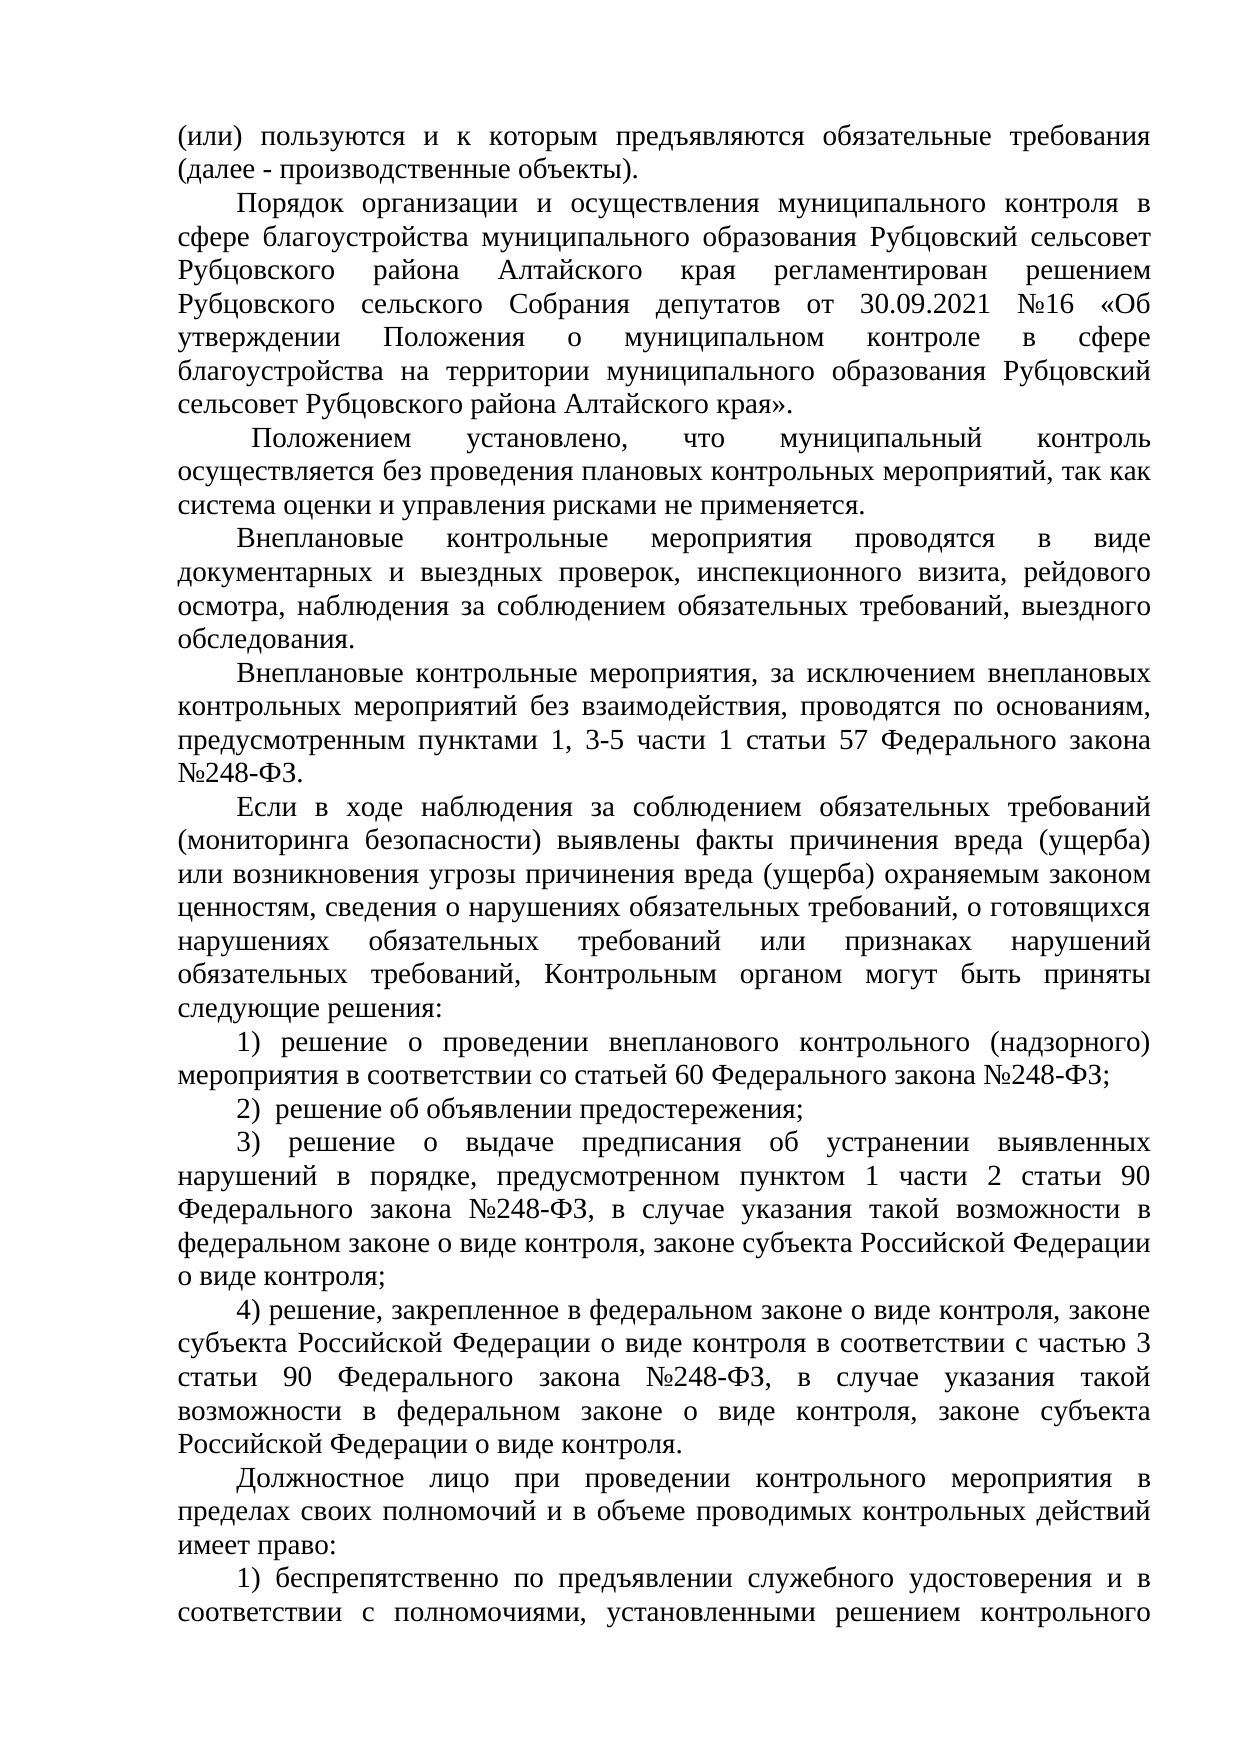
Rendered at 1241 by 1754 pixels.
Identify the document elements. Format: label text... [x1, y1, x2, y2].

text 2) решение об объявлении предостережения; [177, 1091, 1152, 1124]
text Внеплановые контрольные мероприятия проводятся в виде документарных и выездных проверок, инспекционного визита, рейдового осмотра, наблюдения за соблюдением обязательных требований, выездного обследования. [177, 521, 1152, 655]
text Должностное лицо при проведении контрольного мероприятия в пределах своих полномочий и в объеме проводимых контрольных действий имеет право: [177, 1460, 1152, 1560]
text Положением установлено, что муниципальный контроль осуществляется без проведения плановых контрольных мероприятий, так как система оценки и управления рисками не применяется. [177, 420, 1152, 521]
text Порядок организации и осуществления муниципального контроля в сфере благоустройства муниципального образования Рубцовский сельсовет Рубцовского района Алтайского края регламентирован решением Рубцовского сельского Собрания депутатов от 30.09.2021 №16 «Об утверждении Положения о муниципальном контроле в сфере благоустройства на территории муниципального образования Рубцовский сельсовет Рубцовского района Алтайского края». [177, 185, 1152, 420]
text 3) решение о выдаче предписания об устранении выявленных нарушений в порядке, предусмотренном пунктом 1 части 2 статьи 90 Федерального закона №248-ФЗ, в случае указания такой возможности в федеральном законе о виде контроля, законе субъекта Российской Федерации о виде контроля; [177, 1124, 1152, 1292]
text Внеплановые контрольные мероприятия, за исключением внеплановых контрольных мероприятий без взаимодействия, проводятся по основаниям, предусмотренным пунктами 1, 3-5 части 1 статьи 57 Федерального закона №248-ФЗ. [177, 655, 1152, 789]
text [177, 1560, 1152, 1627]
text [177, 118, 1152, 185]
text Если в ходе наблюдения за соблюдением обязательных требований (мониторинга безопасности) выявлены факты причинения вреда (ущерба) или возникновения угрозы причинения вреда (ущерба) охраняемым законом ценностям, сведения о нарушениях обязательных требований, о готовящихся нарушениях обязательных требований или признаках нарушений обязательных требований, Контрольным органом могут быть приняты следующие решения: [177, 789, 1152, 1024]
text 1) решение о проведении внепланового контрольного (надзорного) мероприятия в соответствии со статьей 60 Федерального закона №248-ФЗ; [177, 1024, 1152, 1091]
text 4) решение, закрепленное в федеральном законе о виде контроля, законе субъекта Российской Федерации о виде контроля в соответствии с частью 3 статьи 90 Федерального закона №248-ФЗ, в случае указания такой возможности в федеральном законе о виде контроля, законе субъекта Российской Федерации о виде контроля. [177, 1292, 1152, 1460]
